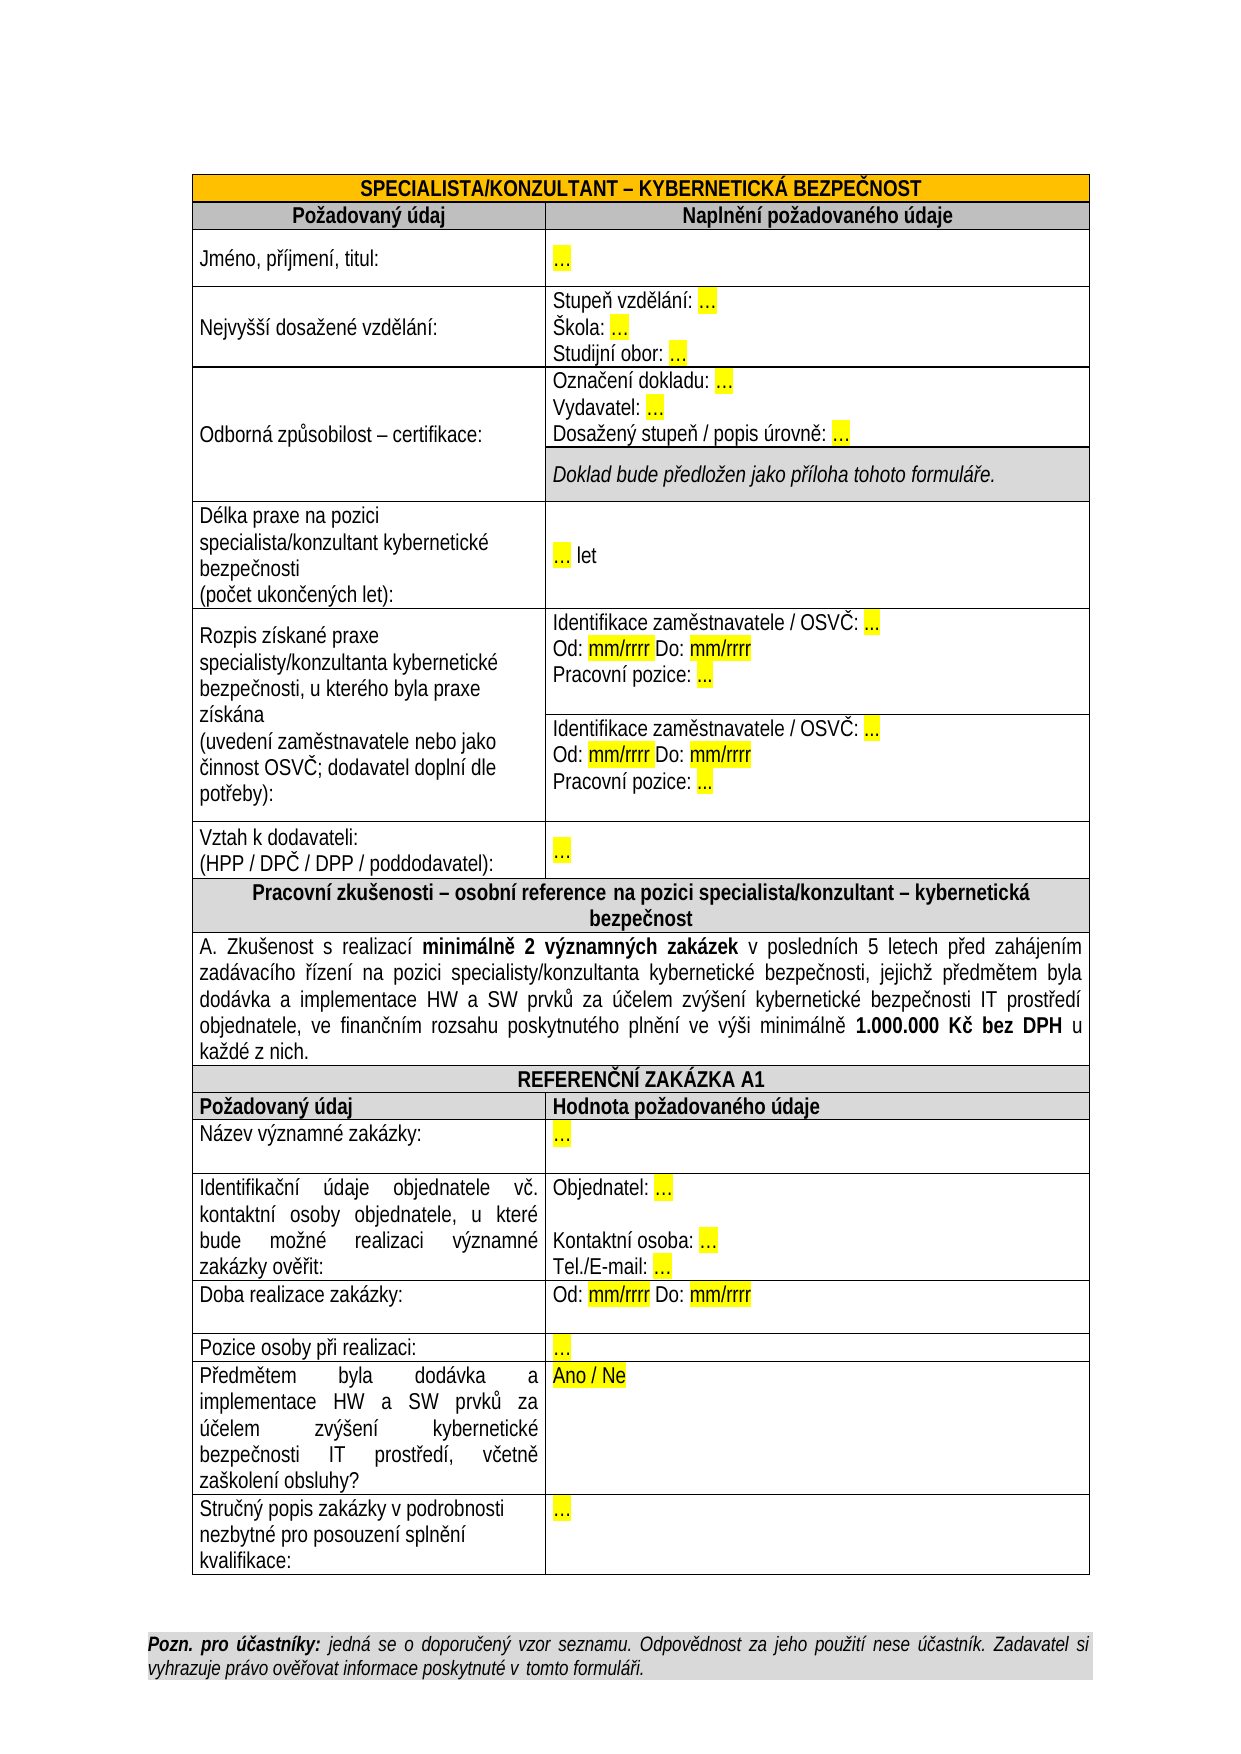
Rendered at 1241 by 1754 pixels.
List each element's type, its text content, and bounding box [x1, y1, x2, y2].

table_cell Předmětem byla dodávka a implementace HW a SW prvků za účelem zvýšení kybernetické bezpečnosti IT prostředí, včetně zaškolení obsluhy? [193, 1362, 545, 1493]
table_cell Stupeň vzdělání: … Škola: … Studijní obor: … [546, 287, 1089, 366]
table_cell Hodnota požadovaného údaje [546, 1093, 1089, 1119]
table_cell Doklad bude předložen jako příloha tohoto formuláře. [546, 448, 1089, 501]
table_cell Pozice osoby při realizaci: [193, 1334, 545, 1361]
table_cell Ano / Ne [546, 1362, 1089, 1493]
table_cell … [546, 822, 1089, 878]
table_cell Naplnění požadovaného údaje [546, 203, 1089, 229]
table_cell … [546, 230, 1089, 286]
table_cell referenční zakázka A1 [193, 1066, 1089, 1092]
table_cell Identifikační údaje objednatele vč. kontaktní osoby objednatele, u které bude možné realizaci významné zakázky ověřit: [193, 1174, 545, 1279]
table_cell Délka praxe na pozici specialista/konzultant kybernetické bezpečnosti (počet ukončených let): [193, 502, 545, 608]
table_cell Nejvyšší dosažené vzdělání: [193, 287, 545, 366]
table_cell … [546, 1120, 1089, 1173]
table_cell A. Zkušenost s realizací minimálně 2 významných zakázek v posledních 5 letech před zahájením zadávacího řízení na pozici specialisty/konzultanta kybernetické bezpečnosti, jejichž předmětem byla dodávka a implementace HW a SW prvků za účelem zvýšení kybernetické bezpečnosti IT prostředí objednatele, ve finančním rozsahu poskytnutého plnění ve výši minimálně 1.000.000 Kč bez DPH u každé z nich. [193, 933, 1089, 1064]
table_cell Identifikace zaměstnavatele / OSVČ: ... Od: mm/rrrr Do: mm/rrrr Pracovní pozice: ... [546, 715, 1089, 821]
table_cell Označení dokladu: … Vydavatel: … Dosažený stupeň / popis úrovně: … [546, 368, 1089, 446]
table_cell Identifikace zaměstnavatele / OSVČ: ... Od: mm/rrrr Do: mm/rrrr Pracovní pozice: ... [546, 609, 1089, 714]
table_cell Stručný popis zakázky v podrobnosti nezbytné pro posouzení splnění kvalifikace: [193, 1495, 545, 1574]
table_cell … [571, 1334, 1089, 1361]
table_cell Jméno, příjmení, titul: [193, 230, 545, 286]
table_cell Požadovaný údaj [193, 1093, 545, 1119]
table_cell Od: mm/rrrr Do: mm/rrrr [546, 1281, 1089, 1333]
table_cell Pracovní zkušenosti – osobní reference na pozici specialista/konzultant – kybernetická bezpečnost [193, 879, 1089, 932]
table_cell Vztah k dodavateli: (HPP / DPČ / DPP / poddodavatel): [193, 822, 545, 878]
table_header Specialista/konzultant – kybernetická bezpečnost [193, 175, 1089, 201]
table_cell Název významné zakázky: [193, 1120, 545, 1173]
table_cell Doba realizace zakázky: [193, 1281, 545, 1333]
table_cell Odborná způsobilost – certifikace: [193, 368, 545, 501]
table_cell Objednatel: … Kontaktní osoba: … Tel./E-mail: … [546, 1174, 1089, 1279]
table_cell Požadovaný údaj [193, 203, 545, 229]
table_cell Rozpis získané praxe specialisty/konzultanta kybernetické bezpečnosti, u kterého byla praxe získána (uvedení zaměstnavatele nebo jako činnost OSVČ; dodavatel doplní dle potřeby): [193, 609, 545, 821]
table_cell … let [546, 502, 1089, 608]
table_cell … [546, 1495, 1089, 1574]
